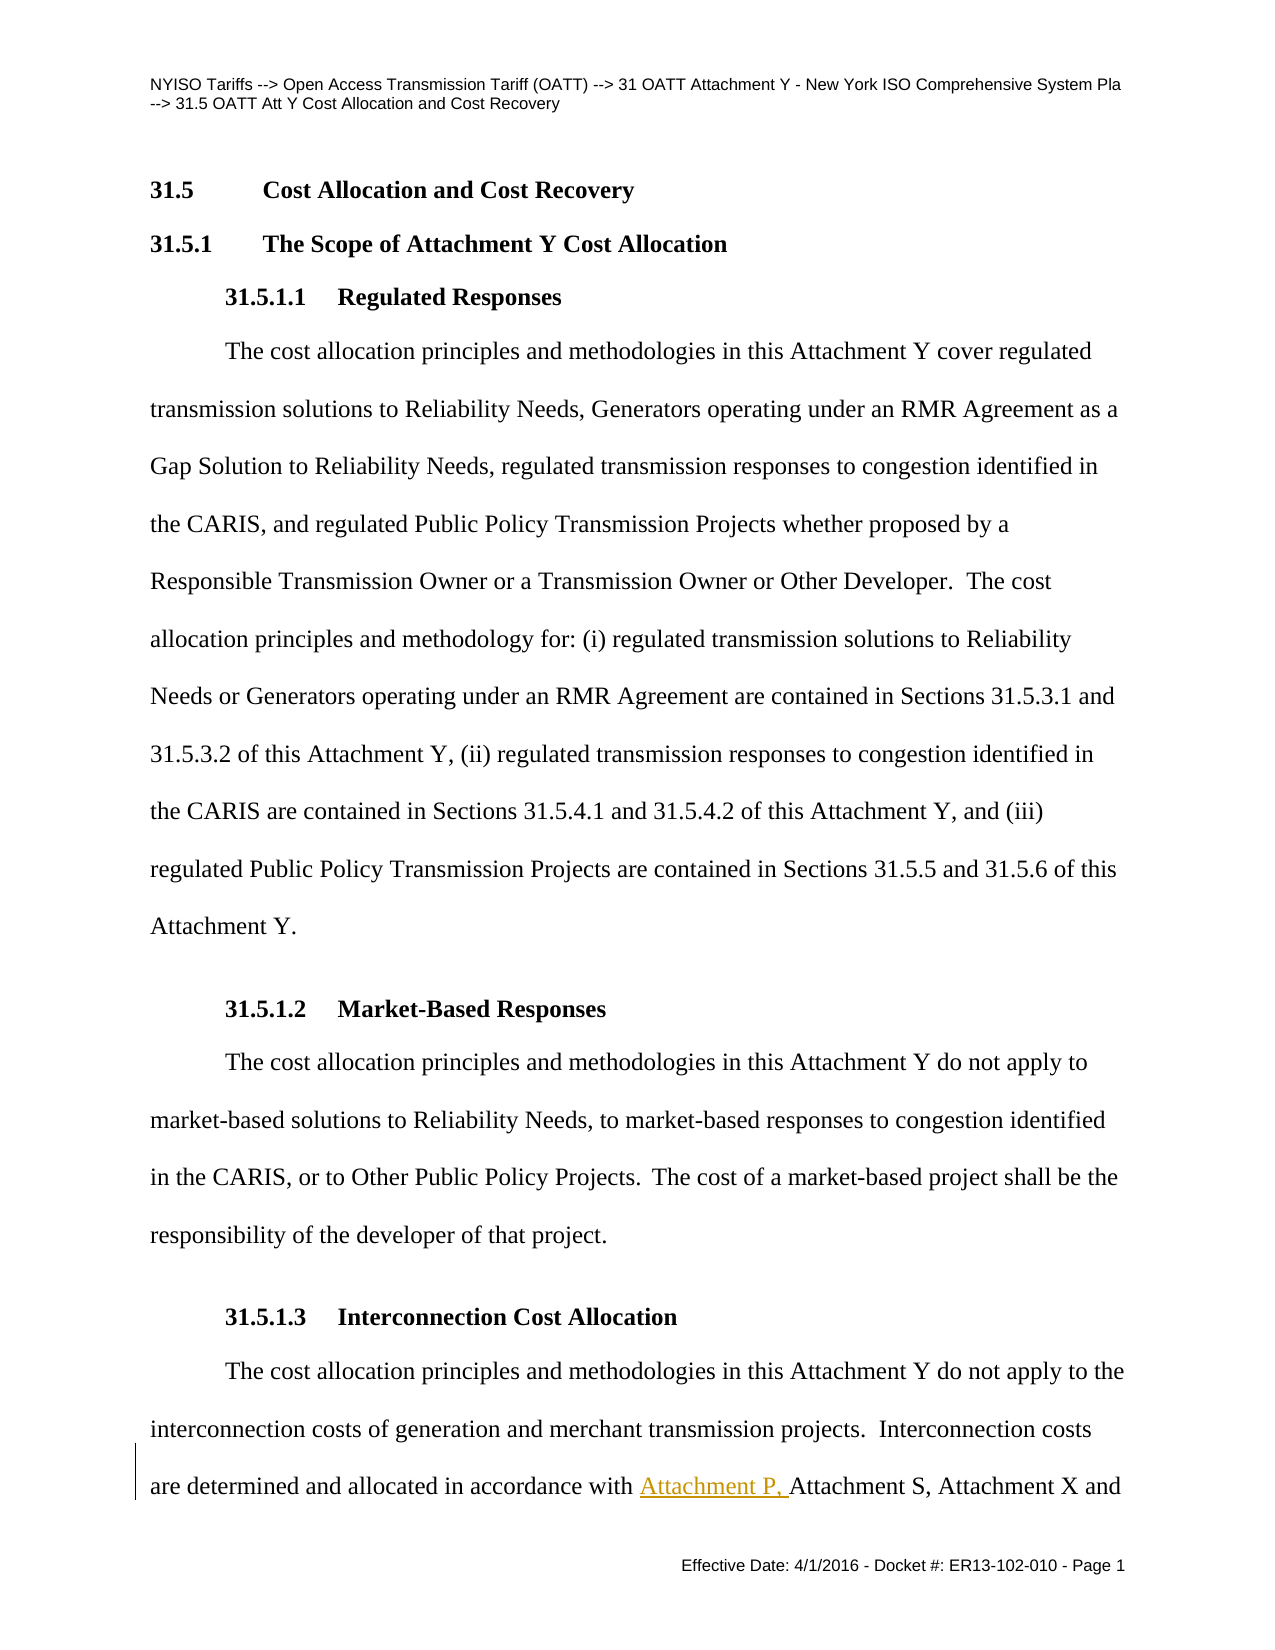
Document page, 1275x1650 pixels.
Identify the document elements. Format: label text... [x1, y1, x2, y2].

text The cost allocation principles and methodologies in this Attachment Y do not apply to market-based solutions to Reliability Needs, to market-based responses to congestion identified in the CARIS, or to Other Public Policy Projects. The cost of a market-based project shall be the responsibility of the developer of that project. [150, 1047, 1125, 1249]
subtitle 31.5.1.3 Interconnection Cost Allocation [225, 1302, 1125, 1331]
text The cost allocation principles and methodologies in this Attachment Y cover regulated transmission solutions to Reliability Needs, Generators operating under an RMR Agreement as a Gap Solution to Reliability Needs, regulated transmission responses to congestion identified in the CARIS, and regulated Public Policy Transmission Projects whether proposed by a Responsible Transmission Owner or a Transmission Owner or Other Developer. The cost allocation principles and methodology for: (i) regulated transmission solutions to Reliability Needs or Generators operating under an RMR Agreement are contained in Sections 31.5.3.1 and 31.5.3.2 of this Attachment Y, (ii) regulated transmission responses to congestion identified in the CARIS are contained in Sections 31.5.4.1 and 31.5.4.2 of this Attachment Y, and (iii) regulated Public Policy Transmission Projects are contained in Sections 31.5.5 and 31.5.6 of this Attachment Y. [150, 336, 1125, 940]
subtitle 31.5 Cost Allocation and Cost Recovery [150, 175, 1123, 204]
subtitle 31.5.1.2 Market-Based Responses [225, 994, 1125, 1022]
subtitle 31.5.1 The Scope of Attachment Y Cost Allocation [150, 229, 1059, 257]
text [150, 1356, 1125, 1500]
subtitle 31.5.1.1 Regulated Responses [225, 282, 1125, 311]
